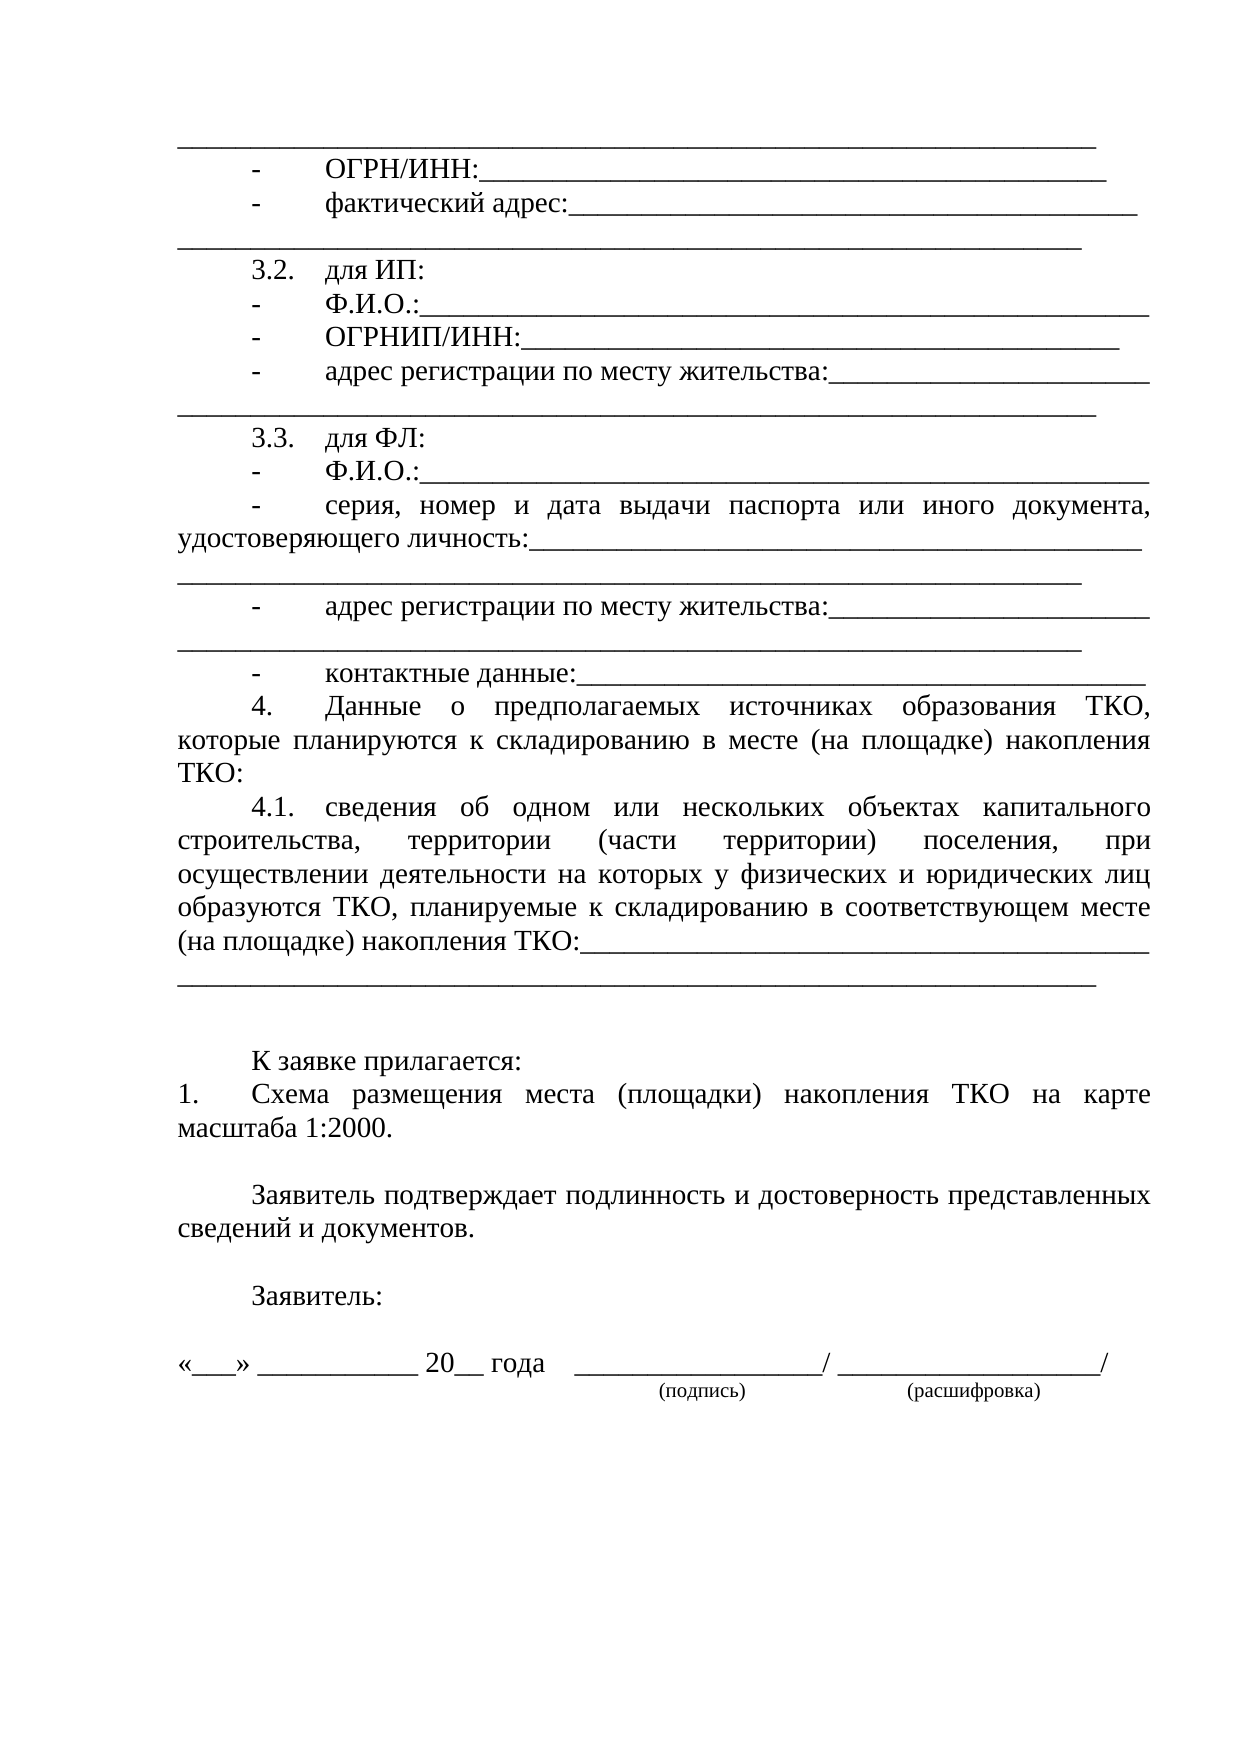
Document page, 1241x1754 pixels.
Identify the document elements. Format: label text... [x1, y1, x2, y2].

text - адрес регистрации по месту жительства:______________________ [177, 588, 1152, 621]
text - ОГРНИП/ИНН:_________________________________________ [251, 319, 1152, 353]
text ______________________________________________________________ [177, 621, 1152, 655]
text (подпись) (расшифровка) [177, 1378, 1152, 1402]
text 3.3. для ФЛ: [177, 420, 1152, 453]
text - Ф.И.О.:__________________________________________________ [177, 286, 1152, 319]
text 1. Схема размещения места (площадки) накопления ТКО на карте масштаба 1:2000. [177, 1076, 1152, 1143]
text «___» ___________ 20__ года _________________/ __________________/ [177, 1345, 1152, 1378]
text Заявитель: [177, 1278, 1152, 1311]
text - ОГРН/ИНН:___________________________________________ [177, 152, 1152, 185]
text - фактический адрес:_______________________________________ [177, 185, 1152, 219]
text 3.2. для ИП: [177, 252, 1152, 286]
text _______________________________________________________________ [177, 957, 1152, 990]
text 4. Данные о предполагаемых источниках образования ТКО, которые планируются к складированию в месте (на площадке) накопления ТКО: [177, 688, 1152, 789]
text К заявке прилагается: [177, 1043, 1152, 1076]
text - Ф.И.О.:__________________________________________________ [177, 453, 1152, 487]
text - адрес регистрации по месту жительства:______________________ [251, 353, 1152, 386]
text _______________________________________________________________ [177, 386, 1152, 420]
text Заявитель подтверждает подлинность и достоверность представленных сведений и документов. [177, 1177, 1152, 1244]
text - контактные данные:_______________________________________ [177, 655, 1152, 688]
text 4.1. сведения об одном или нескольких объектах капитального строительства, территории (части территории) поселения, при осуществлении деятельности на которых у физических и юридических лиц образуются ТКО, планируемые к складированию в соответствующем месте (на площадке) накопления ТКО:_______________________________________ [177, 789, 1152, 957]
text _______________________________________________________________ [177, 118, 1152, 152]
text ______________________________________________________________ [177, 554, 1152, 588]
text - серия, номер и дата выдачи паспорта или иного документа, удостоверяющего личность:__________________________________________ [177, 487, 1152, 554]
text ______________________________________________________________ [177, 219, 1152, 252]
